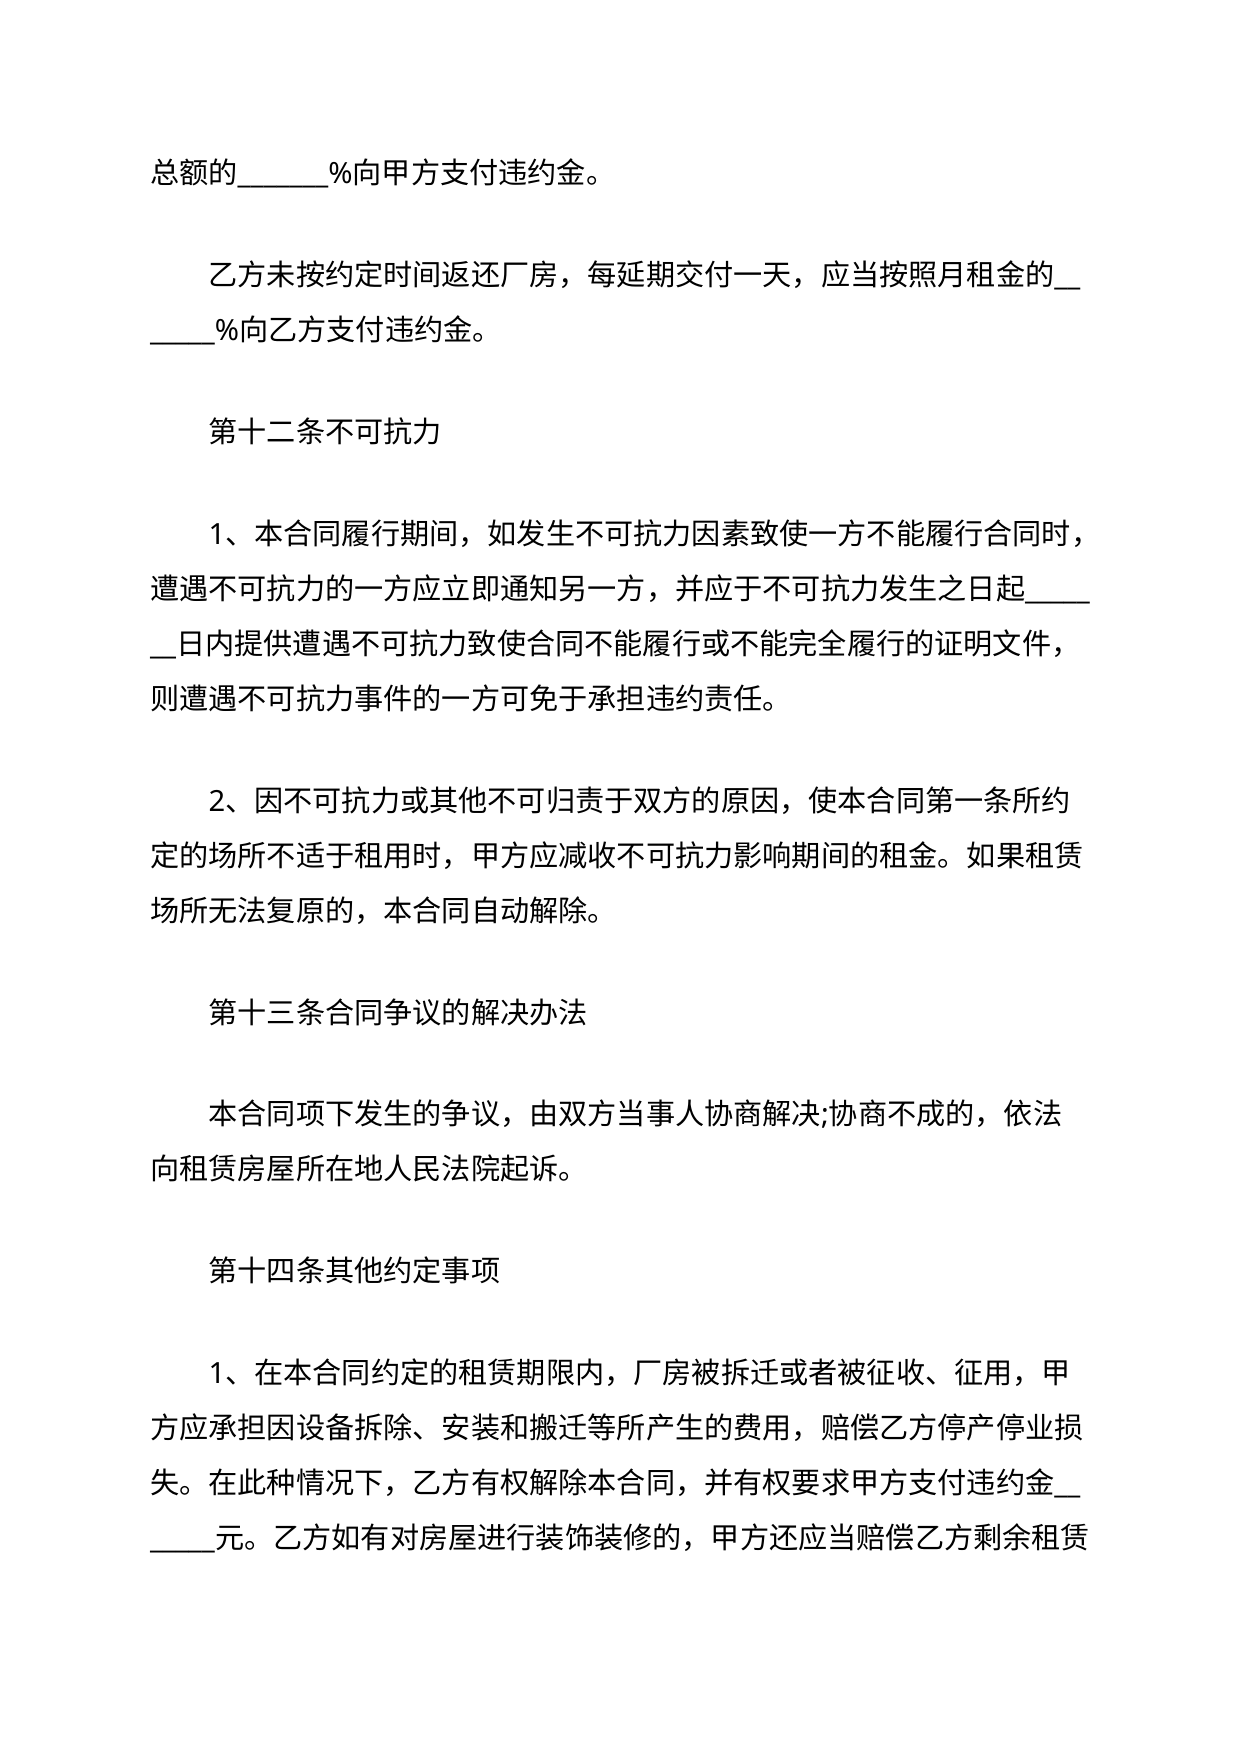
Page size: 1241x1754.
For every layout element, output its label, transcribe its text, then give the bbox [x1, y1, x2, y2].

text 乙方未按约定时间返还厂房，每延期交付一天，应当按照月租金的_______%向乙方支付违约金。 [150, 252, 1090, 349]
text 第十二条不可抗力 [150, 409, 1090, 451]
text 第十三条合同争议的解决办法 [150, 989, 1090, 1031]
text 1、本合同履行期间，如发生不可抗力因素致使一方不能履行合同时，遭遇不可抗力的一方应立即通知另一方，并应于不可抗力发生之日起_______日内提供遭遇不可抗力致使合同不能履行或不能完全履行的证明文件，则遭遇不可抗力事件的一方可免于承担违约责任。 [150, 511, 1090, 718]
text 2、因不可抗力或其他不可归责于双方的原因，使本合同第一条所约定的场所不适于租用时，甲方应减收不可抗力影响期间的租金。如果租赁场所无法复原的，本合同自动解除。 [150, 777, 1090, 930]
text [150, 1349, 1090, 1557]
text 本合同项下发生的争议，由双方当事人协商解决;协商不成的，依法向租赁房屋所在地人民法院起诉。 [150, 1091, 1090, 1188]
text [150, 150, 1090, 192]
text 第十四条其他约定事项 [150, 1248, 1090, 1290]
